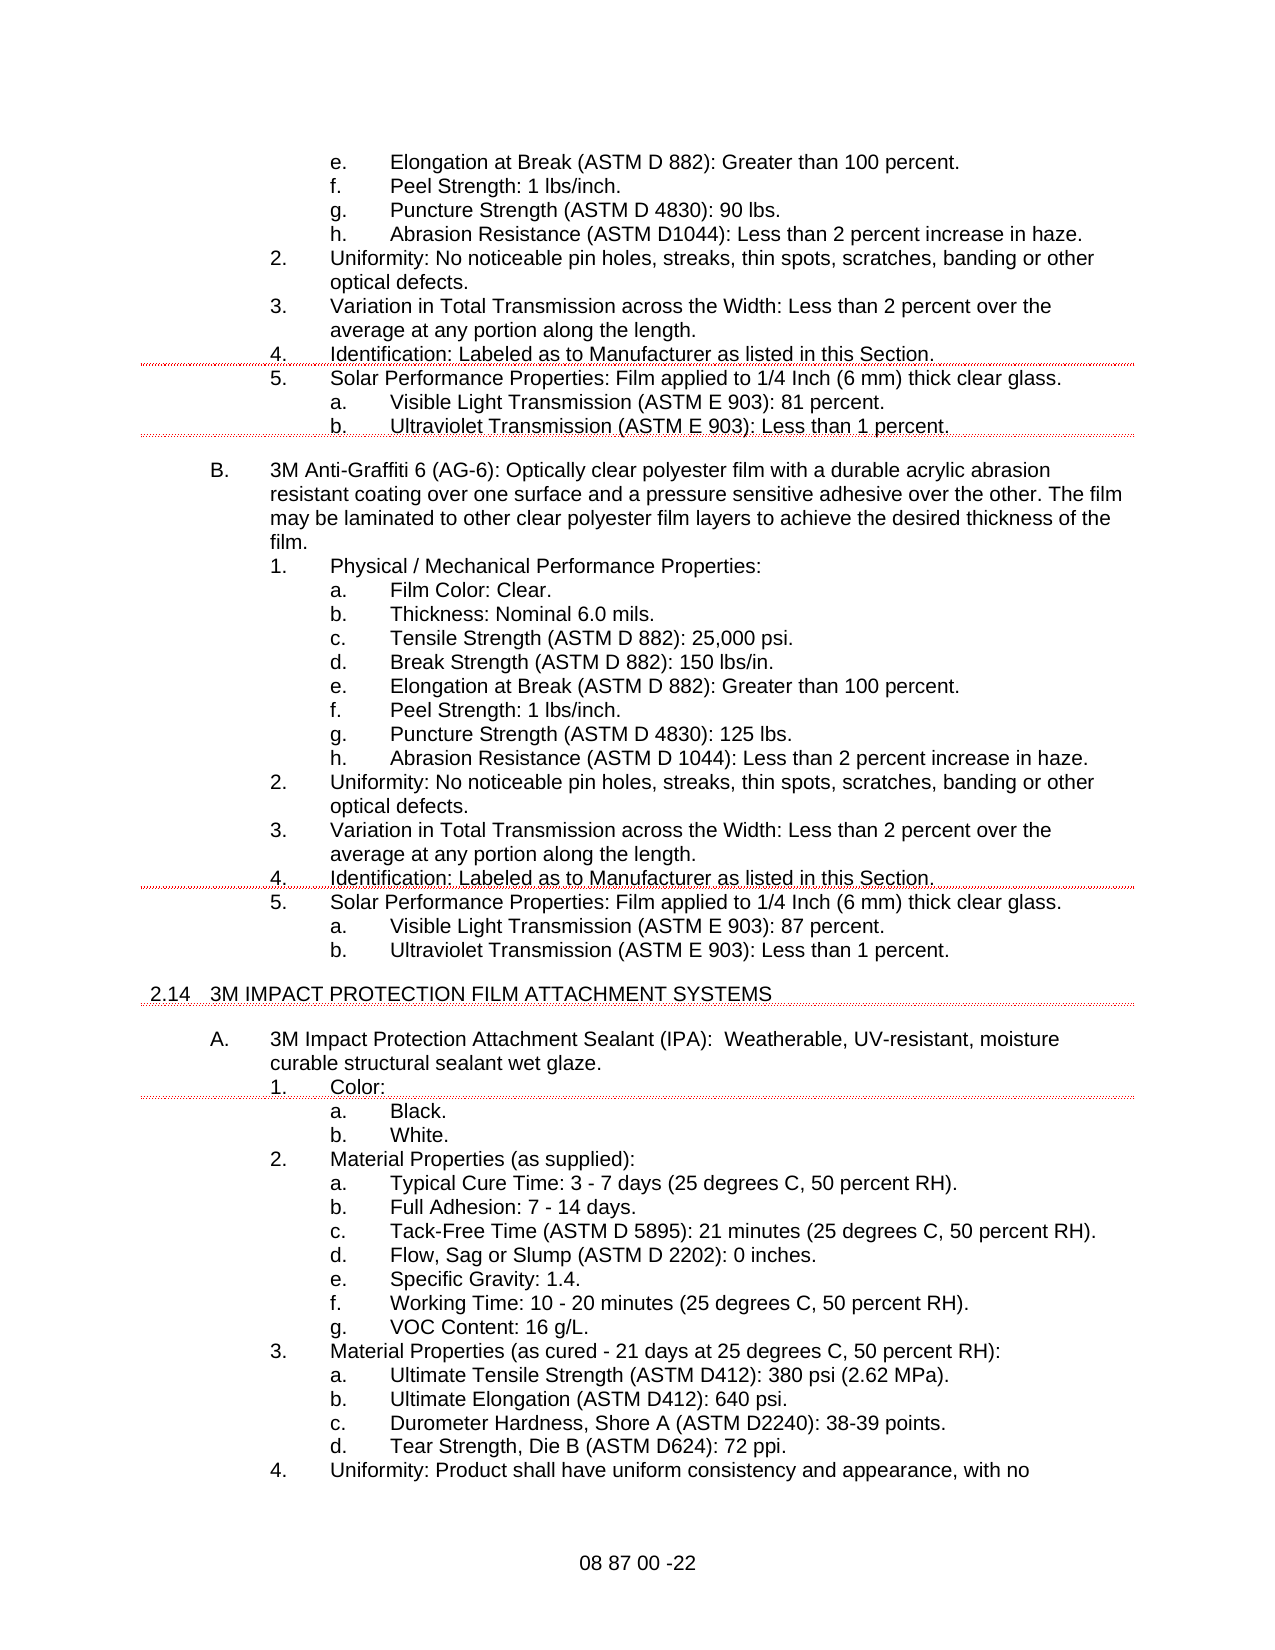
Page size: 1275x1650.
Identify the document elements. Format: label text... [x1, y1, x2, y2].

list Elongation at Break (ASTM D 882): Greater than 100 percent. [330, 674, 1125, 698]
list Full Adhesion: 7 - 14 days. [330, 1195, 1125, 1219]
list White. [330, 1123, 1125, 1147]
list Thickness: Nominal 6.0 mils. [330, 602, 1125, 626]
list Identification: Labeled as to Manufacturer as listed in this Section. [270, 866, 1125, 889]
list Ultimate Tensile Strength (ASTM D412): 380 psi (2.62 MPa). [330, 1362, 1125, 1386]
list Puncture Strength (ASTM D 4830): 125 lbs. [330, 722, 1125, 746]
list Durometer Hardness, Shore A (ASTM D2240): 38-39 points. [330, 1410, 1125, 1434]
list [270, 1458, 1125, 1482]
list Tensile Strength (ASTM D 882): 25,000 psi. [330, 626, 1125, 650]
list Film Color: Clear. [330, 578, 1125, 602]
list Uniformity: No noticeable pin holes, streaks, thin spots, scratches, banding or other optical defects. [270, 770, 1125, 818]
list Solar Performance Properties: Film applied to 1/4 Inch (6 mm) thick clear glass. [270, 366, 1125, 389]
list Specific Gravity: 1.4. [330, 1267, 1125, 1291]
list Variation in Total Transmission across the Width: Less than 2 percent over the average at any portion along the length. [270, 818, 1125, 866]
list Identification: Labeled as to Manufacturer as listed in this Section. [270, 342, 1125, 366]
list Solar Performance Properties: Film applied to 1/4 Inch (6 mm) thick clear glass. [270, 889, 1125, 913]
list Material Properties (as cured - 21 days at 25 degrees C, 50 percent RH): [270, 1338, 1125, 1362]
list 3M Impact Protection Attachment Sealant (IPA): Weatherable, UV-resistant, moisture curable structural sealant wet glaze. [210, 1027, 1125, 1075]
list Elongation at Break (ASTM D 882): Greater than 100 percent. [330, 150, 1125, 174]
list 3M IMPACT PROTECTION FILM ATTACHMENT SYSTEMS [150, 982, 1125, 1006]
list Ultraviolet Transmission (ASTM E 903): Less than 1 percent. [330, 937, 1125, 961]
list Abrasion Resistance (ASTM D1044): Less than 2 percent increase in haze. [330, 222, 1125, 246]
list Abrasion Resistance (ASTM D 1044): Less than 2 percent increase in haze. [330, 746, 1125, 770]
list Visible Light Transmission (ASTM E 903): 87 percent. [330, 913, 1125, 937]
list Ultraviolet Transmission (ASTM E 903): Less than 1 percent. [330, 413, 1125, 437]
list Material Properties (as supplied): [270, 1147, 1125, 1171]
list Tack-Free Time (ASTM D 5895): 21 minutes (25 degrees C, 50 percent RH). [330, 1219, 1125, 1243]
list 3M Anti-Graffiti 6 (AG-6): Optically clear polyester film with a durable acrylic abrasion resistant coating over one surface and a pressure sensitive adhesive over the other. The film may be laminated to other clear polyester film layers to achieve the desired thickness of the film. [210, 458, 1125, 554]
list Variation in Total Transmission across the Width: Less than 2 percent over the average at any portion along the length. [270, 294, 1125, 342]
list VOC Content: 16 g/L. [330, 1314, 1125, 1338]
list Color: [270, 1075, 1125, 1099]
list Tear Strength, Die B (ASTM D624): 72 ppi. [330, 1434, 1125, 1458]
list Flow, Sag or Slump (ASTM D 2202): 0 inches. [330, 1243, 1125, 1267]
list Break Strength (ASTM D 882): 150 lbs/in. [330, 650, 1125, 674]
list Physical / Mechanical Performance Properties: [270, 554, 1125, 578]
list Visible Light Transmission (ASTM E 903): 81 percent. [330, 389, 1125, 413]
list Peel Strength: 1 lbs/inch. [330, 698, 1125, 722]
list Black. [330, 1099, 1125, 1123]
list Working Time: 10 - 20 minutes (25 degrees C, 50 percent RH). [330, 1291, 1125, 1314]
list Uniformity: No noticeable pin holes, streaks, thin spots, scratches, banding or other optical defects. [270, 246, 1125, 294]
list Puncture Strength (ASTM D 4830): 90 lbs. [330, 198, 1125, 222]
list Peel Strength: 1 lbs/inch. [330, 174, 1125, 198]
list Ultimate Elongation (ASTM D412): 640 psi. [330, 1386, 1125, 1410]
list Typical Cure Time: 3 - 7 days (25 degrees C, 50 percent RH). [330, 1171, 1125, 1195]
